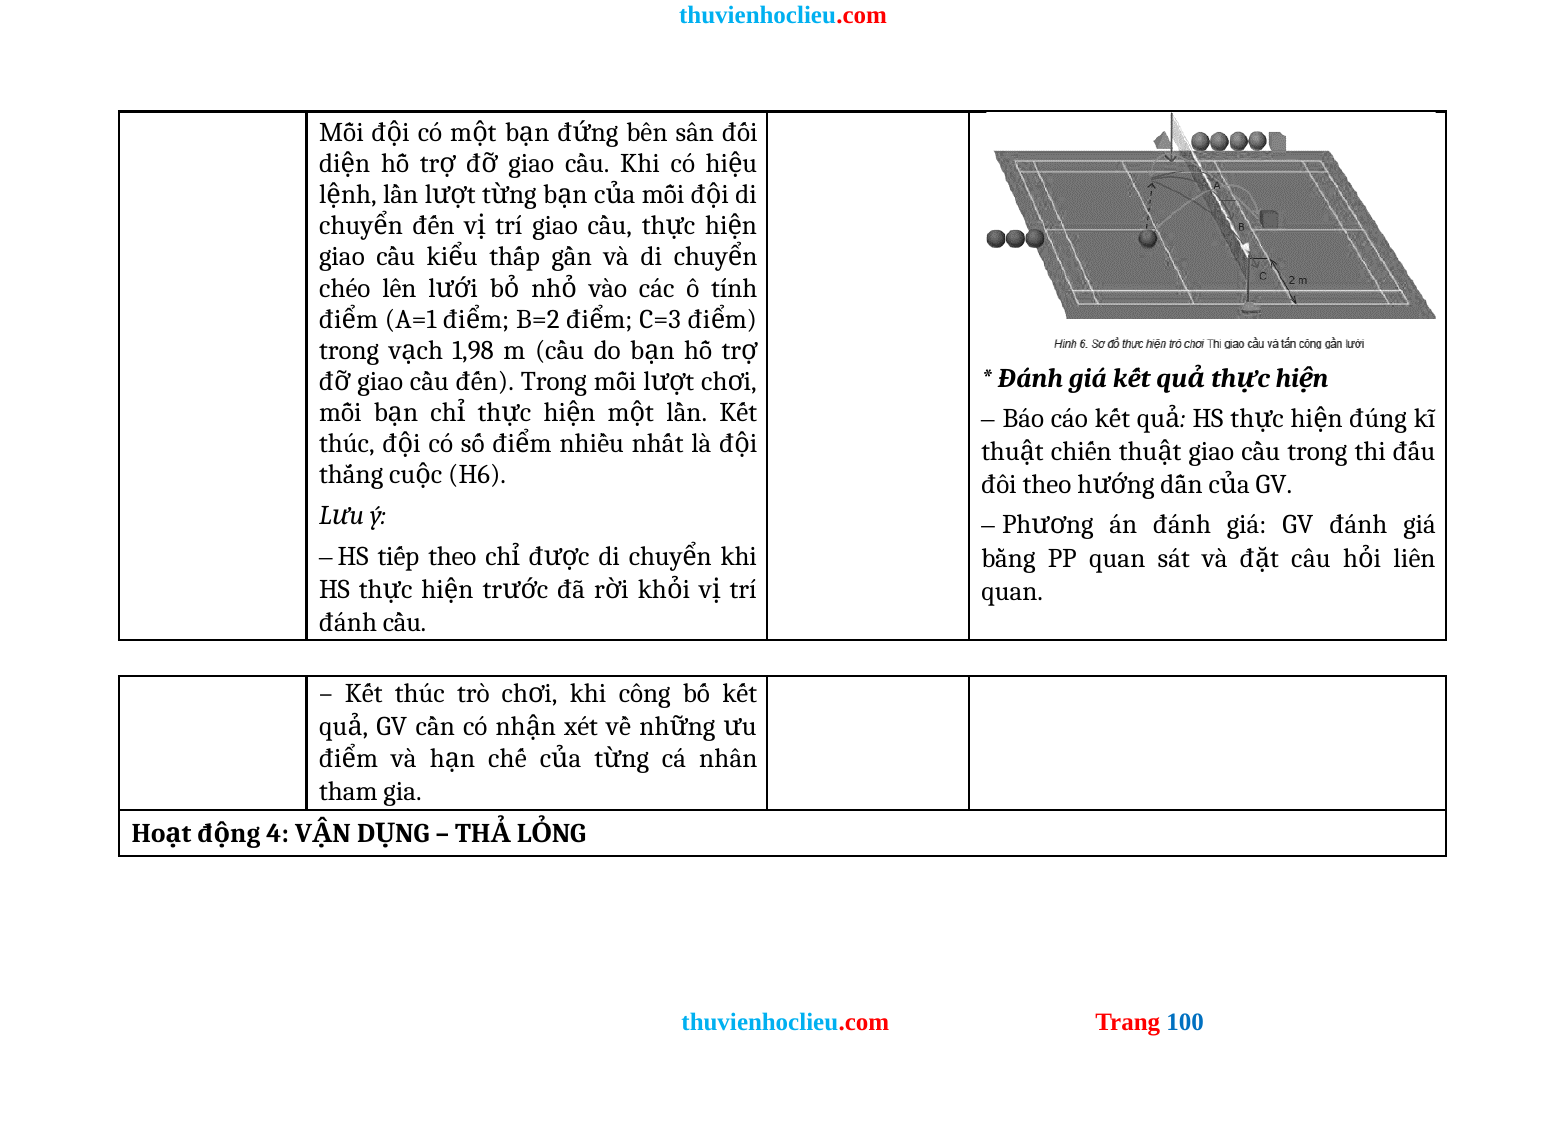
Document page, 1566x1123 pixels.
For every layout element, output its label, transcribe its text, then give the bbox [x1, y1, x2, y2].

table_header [970, 113, 1445, 639]
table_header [308, 113, 766, 639]
table_header [768, 113, 968, 639]
picture [986, 112, 1436, 349]
table_cell Hoạt động 4: VẬN DỤNG – THẢ LỎNG [120, 811, 1445, 855]
table_header [120, 677, 305, 809]
table_header [768, 677, 968, 809]
table_header [970, 677, 1445, 809]
table_header [120, 113, 305, 639]
table_header – Kết thúc trò chơi, khi công bố kết quả, GV cần có nhận xét về những ưu điểm và hạn chế của từng cá nhân tham gia. [308, 677, 766, 809]
